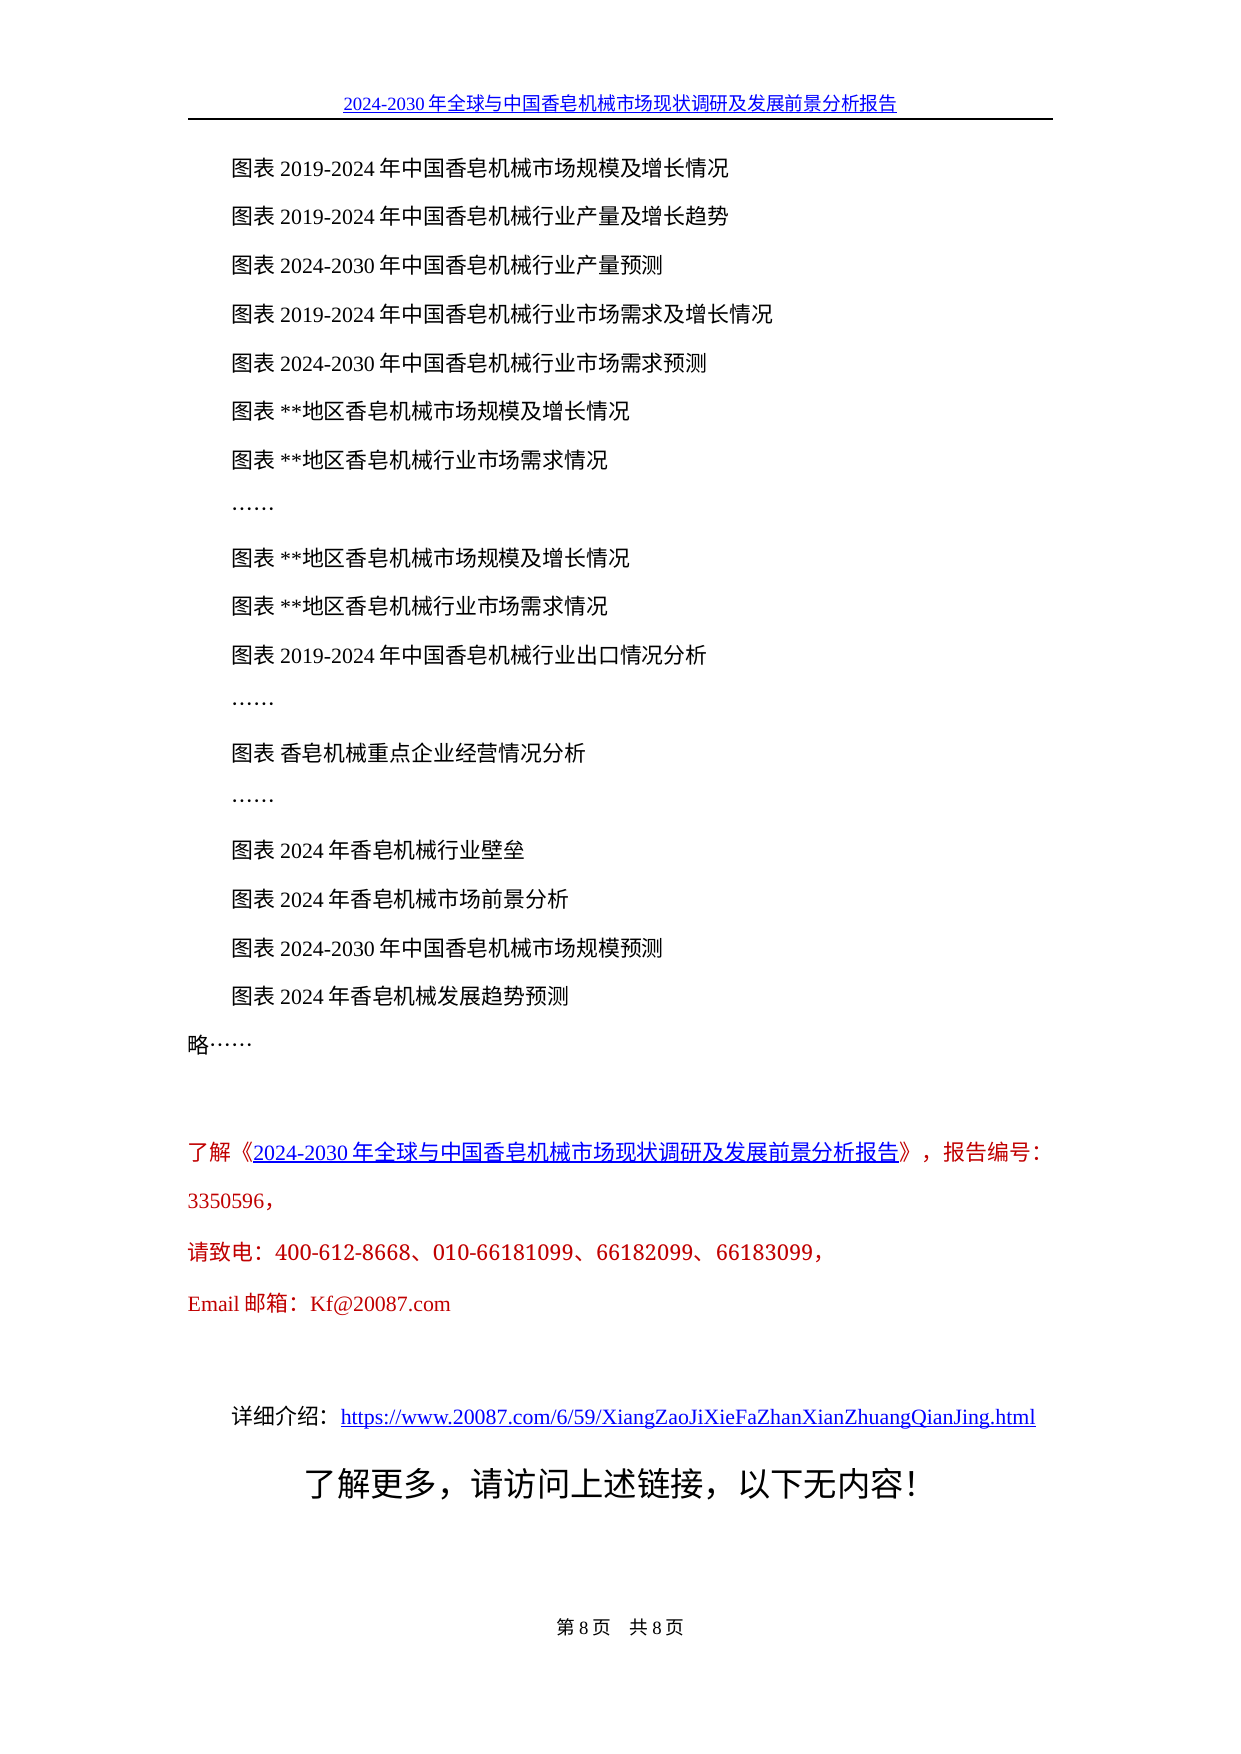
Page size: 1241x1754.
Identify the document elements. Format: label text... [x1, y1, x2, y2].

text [187, 150, 1053, 1060]
text 了解《2024-2030年全球与中国香皂机械市场现状调研及发展前景分析报告》，报告编号：3350596， [187, 1134, 1053, 1215]
text 请致电：400-612-8668、010-66181099、66182099、66183099， [187, 1234, 1053, 1267]
title 了解更多，请访问上述链接，以下无内容！ [187, 1449, 1053, 1514]
text 详细介绍：https://www.20087.com/6/59/XiangZaoJiXieFaZhanXianZhuangQianJing.html [187, 1399, 1053, 1431]
text Email邮箱：Kf@20087.com [187, 1286, 1053, 1318]
